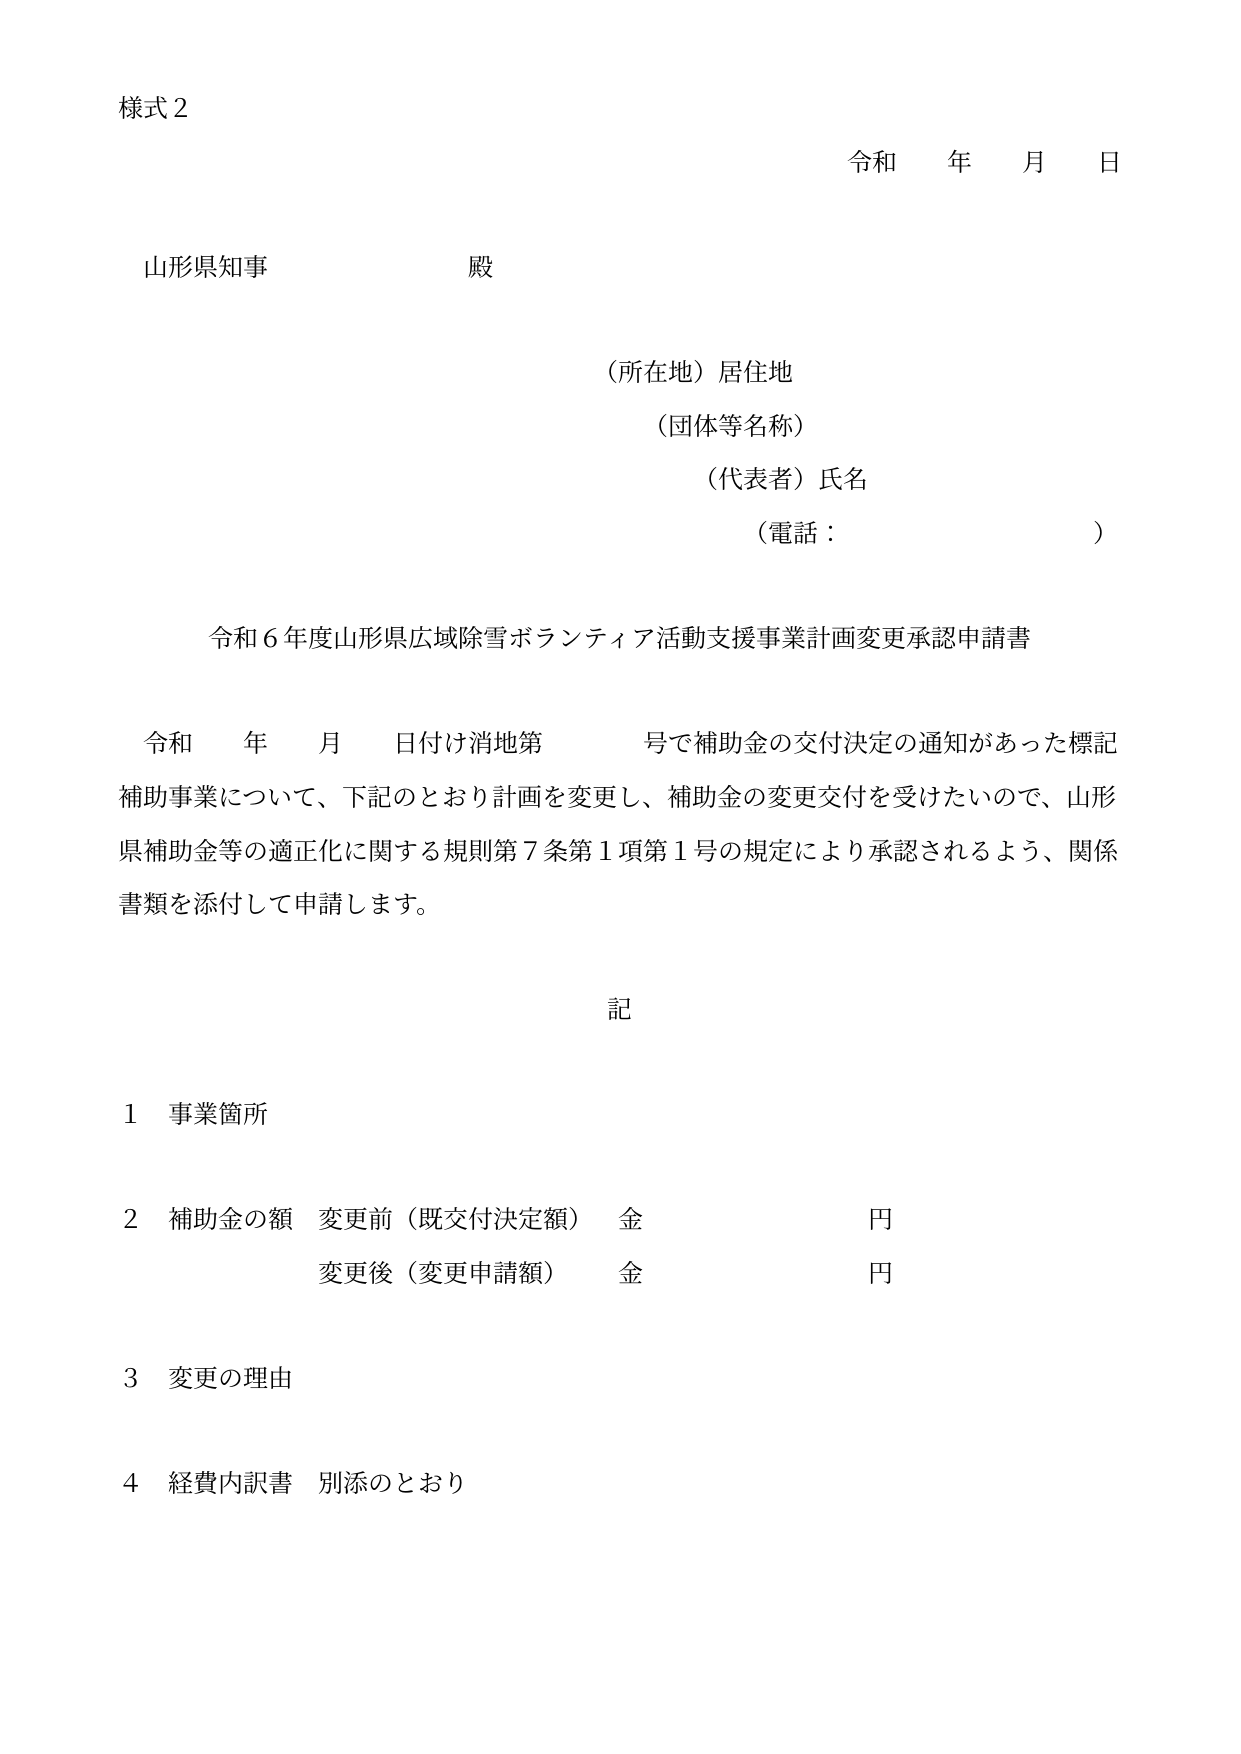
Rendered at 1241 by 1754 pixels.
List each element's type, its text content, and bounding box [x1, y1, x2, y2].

text ４ 経費内訳書 別添のとおり [118, 1463, 1122, 1499]
text ２ 補助金の額 変更前（既交付決定額） 金 円 [118, 1200, 1122, 1236]
text （代表者）氏名 [118, 460, 1122, 496]
text （団体等名称） [118, 406, 1122, 442]
text 変更後（変更申請額） 金 円 [118, 1254, 1122, 1290]
text 令和 年 月 日 [118, 142, 1122, 178]
text 様式２ [118, 89, 1122, 124]
text （電話： ） [118, 514, 1122, 550]
text 令和 年 月 日付け消地第 号で補助金の交付決定の通知があった標記補助事業について、下記のとおり計画を変更し、補助金の変更交付を受けたいので、山形県補助金等の適正化に関する規則第７条第１項第１号の規定により承認されるよう、関係書類を添付して申請します。 [118, 724, 1122, 921]
text 山形県知事 殿 [118, 247, 1122, 283]
text （所在地）居住地 [118, 352, 1122, 388]
text 令和６年度山形県広域除雪ボランティア活動支援事業計画変更承認申請書 [118, 619, 1122, 655]
text 記 [118, 990, 1122, 1026]
text ３ 変更の理由 [118, 1359, 1122, 1394]
text １ 事業箇所 [118, 1095, 1122, 1131]
